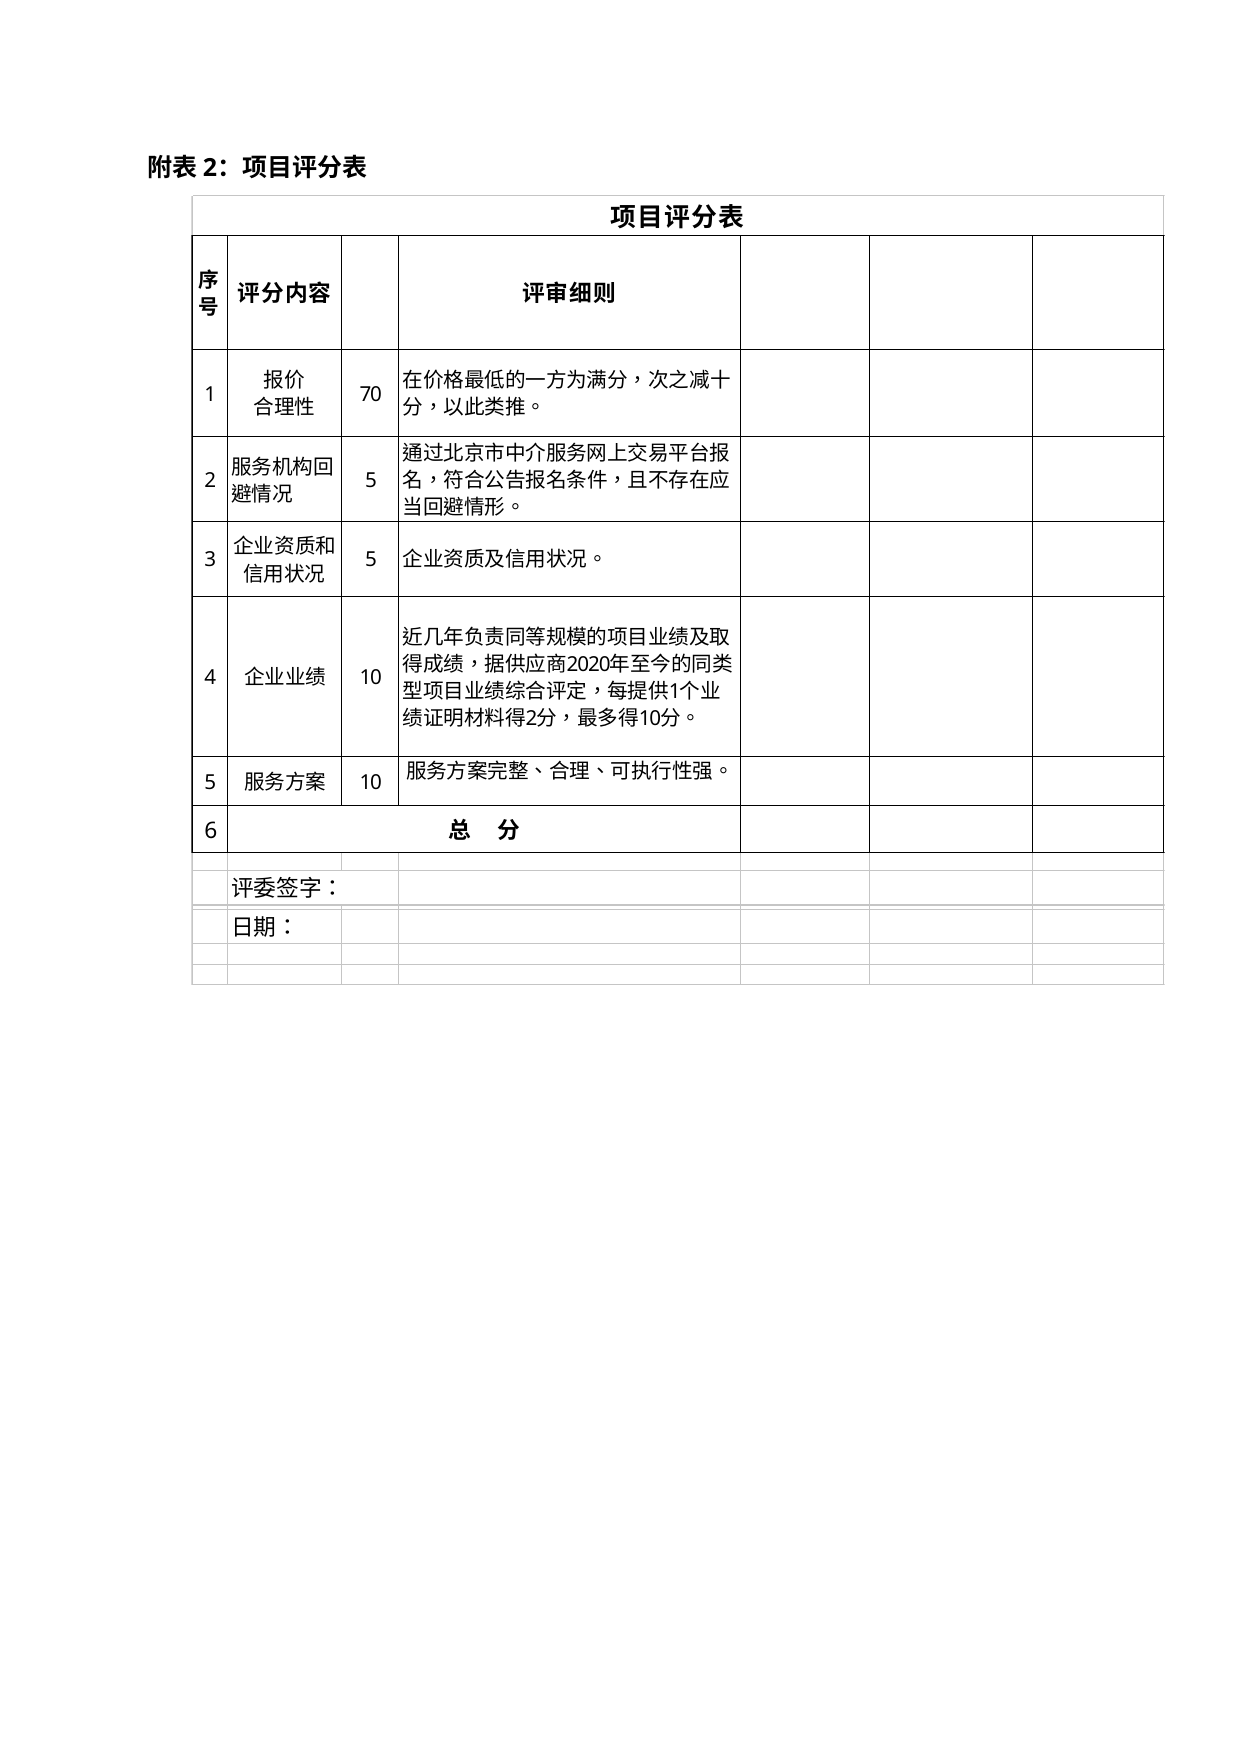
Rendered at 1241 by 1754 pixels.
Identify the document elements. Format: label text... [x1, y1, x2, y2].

text 附表2：项目评分表 [148, 148, 1122, 184]
